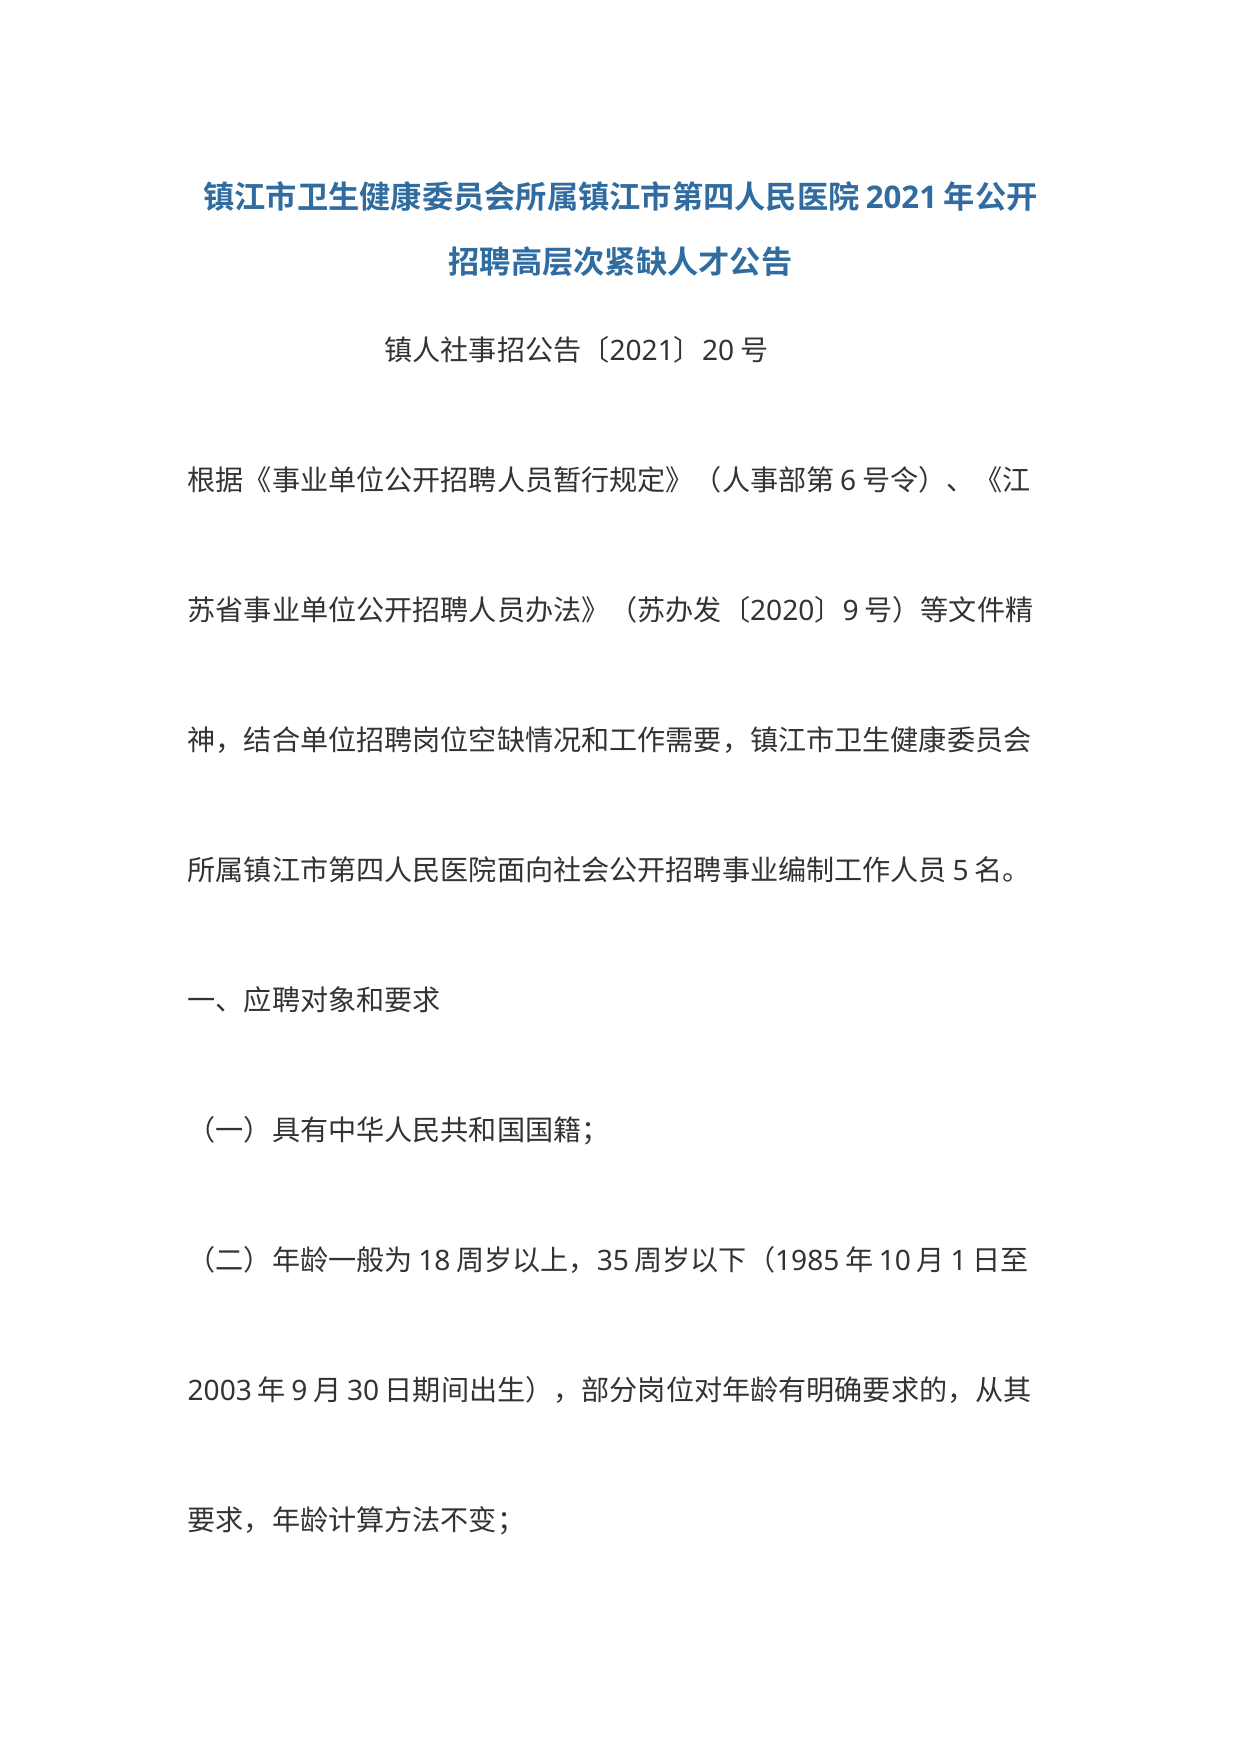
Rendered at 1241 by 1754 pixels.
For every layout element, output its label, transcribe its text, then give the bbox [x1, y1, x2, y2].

text 镇江市卫生健康委员会所属镇江市第四人民医院2021年公开招聘高层次紧缺人才公告 [187, 162, 1053, 292]
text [187, 315, 1053, 1550]
